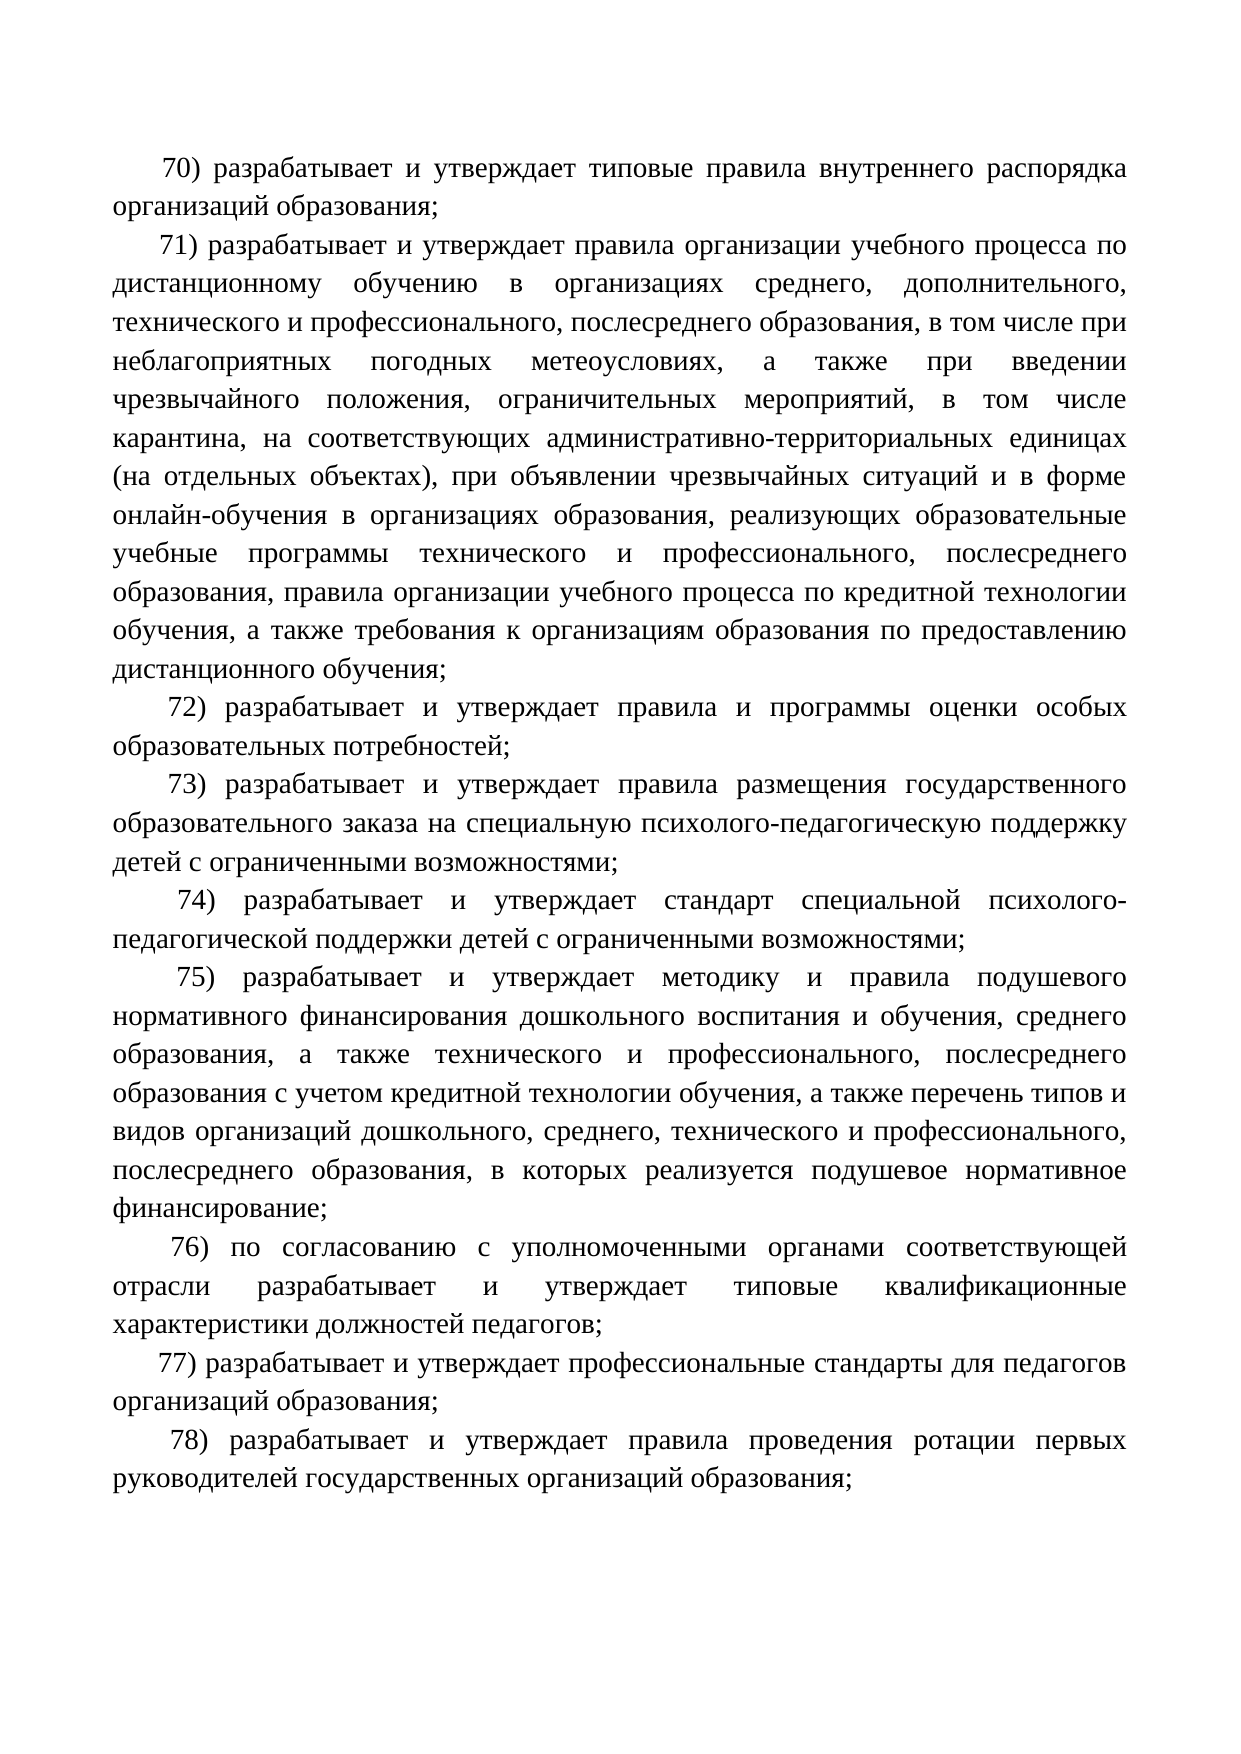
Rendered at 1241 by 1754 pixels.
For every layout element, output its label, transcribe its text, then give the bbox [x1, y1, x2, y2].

text 76) по согласованию с уполномоченными органами соответствующей отрасли разрабатывает и утверждает типовые квалификационные характеристики должностей педагогов; [112, 1229, 1128, 1340]
text 75) разрабатывает и утверждает методику и правила подушевого нормативного финансирования дошкольного воспитания и обучения, среднего образования, а также технического и профессионального, послесреднего образования с учетом кредитной технологии обучения, а также перечень типов и видов организаций дошкольного, среднего, технического и профессионального, послесреднего образования, в которых реализуется подушевое нормативное финансирование; [112, 959, 1128, 1224]
text 71) разрабатывает и утверждает правила организации учебного процесса по дистанционному обучению в организациях среднего, дополнительного, технического и профессионального, послесреднего образования, в том числе при неблагоприятных погодных метеоусловиях, а также при введении чрезвычайного положения, ограничительных мероприятий, в том числе карантина, на соответствующих административно-территориальных единицах (на отдельных объектах), при объявлении чрезвычайных ситуаций и в форме онлайн-обучения в организациях образования, реализующих образовательные учебные программы технического и профессионального, послесреднего образования, правила организации учебного процесса по кредитной технологии обучения, а также требования к организациям образования по предоставлению дистанционного обучения; [112, 227, 1128, 684]
text 74) разрабатывает и утверждает стандарт специальной психолого-педагогической поддержки детей с ограниченными возможностями; [112, 882, 1128, 954]
text 72) разрабатывает и утверждает правила и программы оценки особых образовательных потребностей; [112, 689, 1128, 762]
text 73) разрабатывает и утверждает правила размещения государственного образовательного заказа на специальную психолого-педагогическую поддержку детей с ограниченными возможностями; [112, 767, 1128, 877]
text 70) разрабатывает и утверждает типовые правила внутреннего распорядка организаций образования; [112, 150, 1128, 222]
text 77) разрабатывает и утверждает профессиональные стандарты для педагогов организаций образования; [112, 1345, 1128, 1417]
text 78) разрабатывает и утверждает правила проведения ротации первых руководителей государственных организаций образования; [112, 1422, 1128, 1494]
